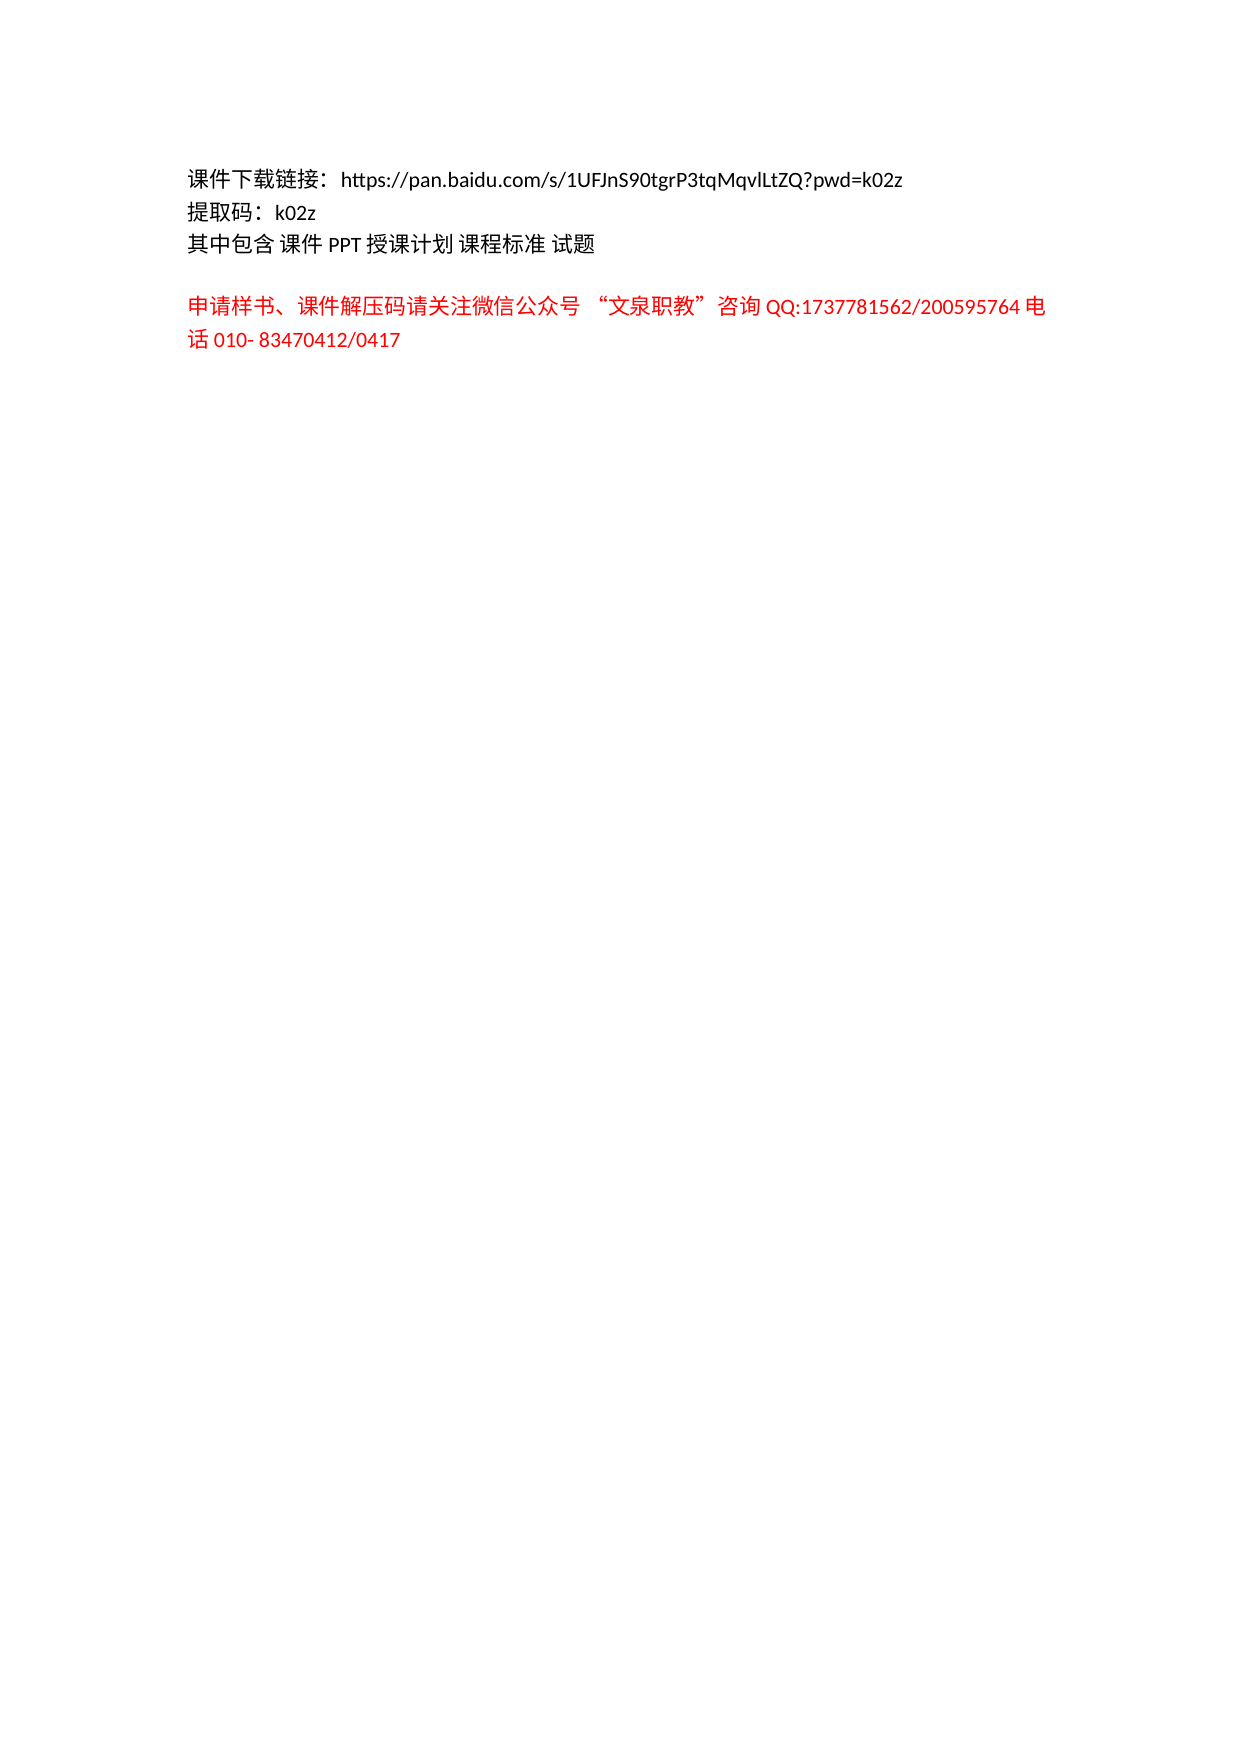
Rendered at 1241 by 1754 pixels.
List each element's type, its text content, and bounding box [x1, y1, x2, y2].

text 课件下载链接：https://pan.baidu.com/s/1UFJnS90tgrP3tqMqvlLtZQ?pwd=k02z [187, 162, 1053, 194]
text 其中包含 课件PPT 授课计划 课程标准 试题 [187, 227, 1053, 259]
text 申请样书、课件解压码请关注微信公众号 “文泉职教”咨询QQ:1737781562/200595764电话010- 83470412/0417 [187, 289, 1053, 354]
text 提取码：k02z [187, 194, 1053, 227]
